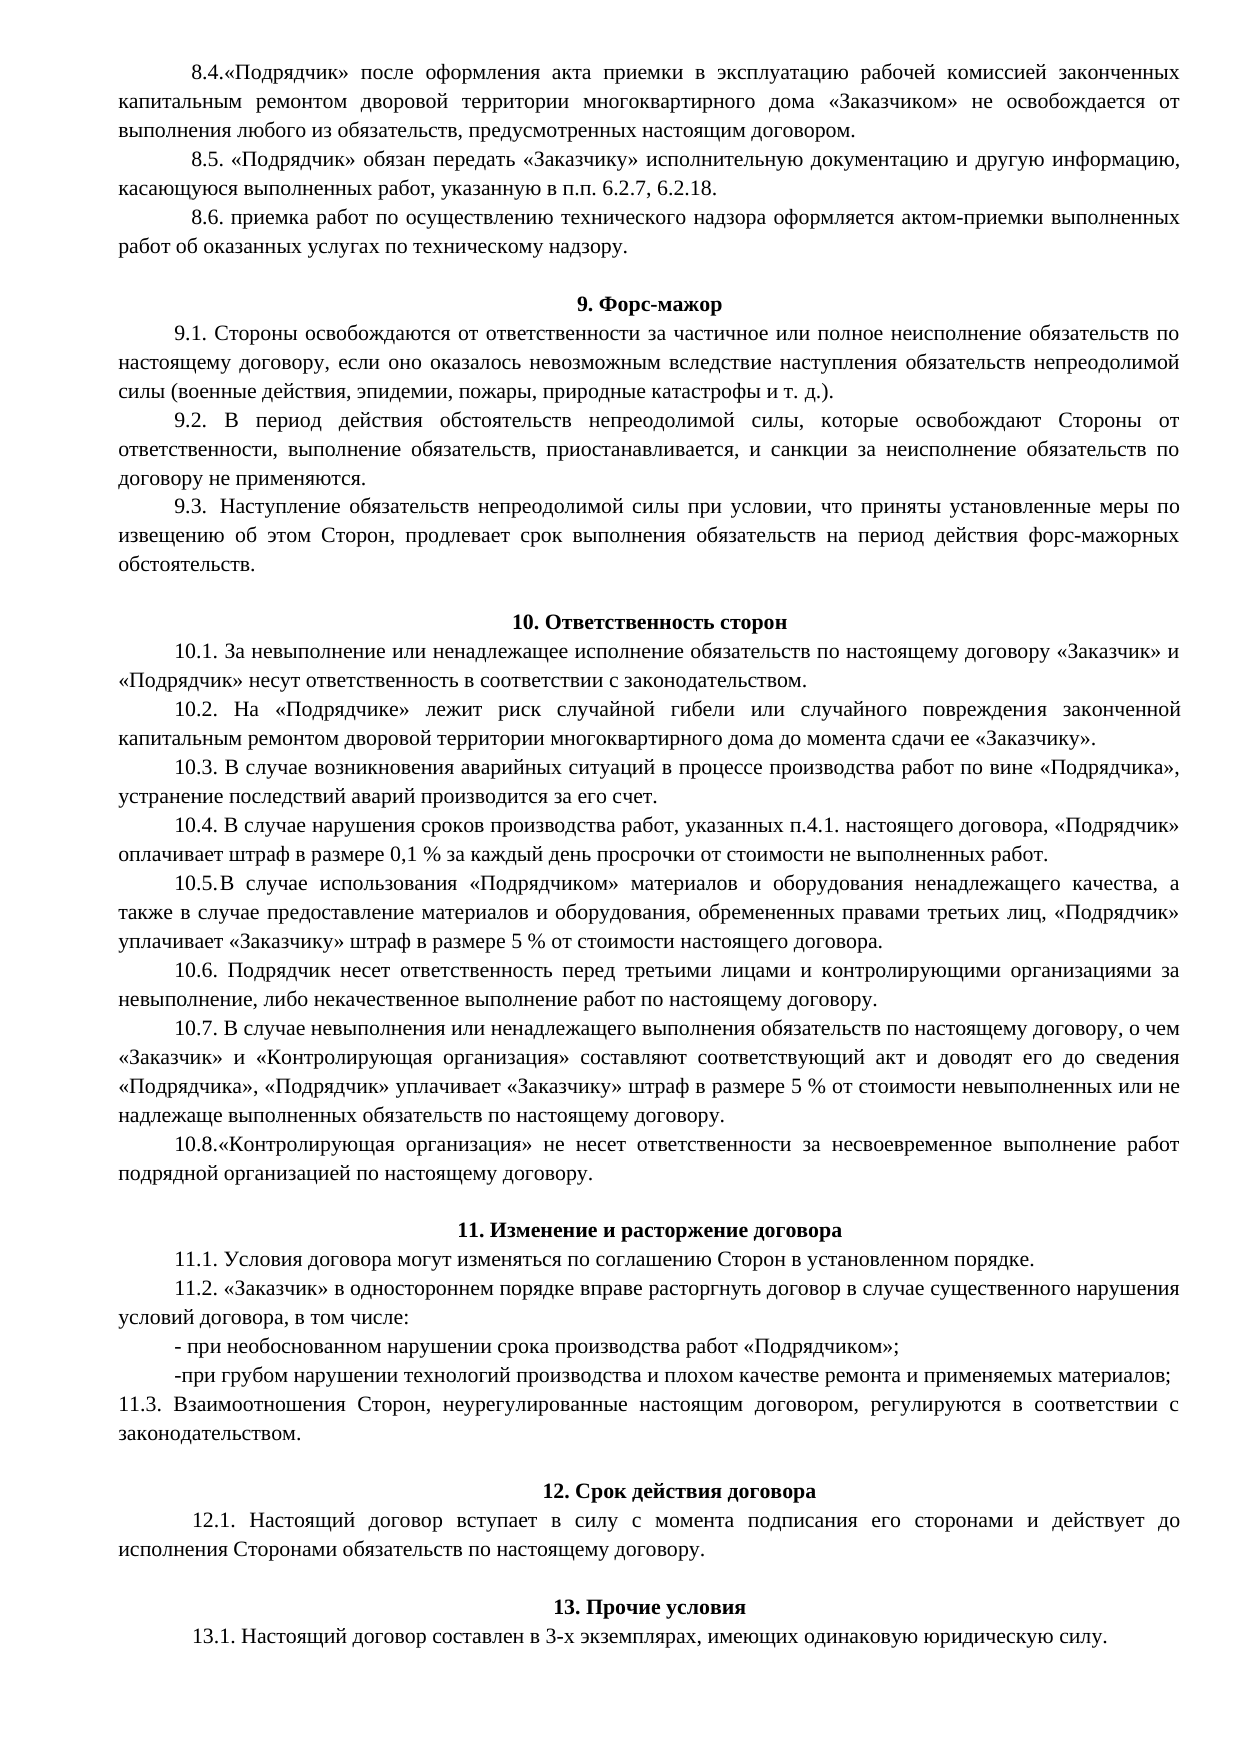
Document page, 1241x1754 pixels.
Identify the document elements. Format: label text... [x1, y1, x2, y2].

text 13. Прочие условия [118, 1594, 1181, 1619]
text 10.1. За невыполнение или ненадлежащее исполнение обязательств по настоящему договору «Заказчик» и «Подрядчик» несут ответственность в соответствии с законодательством. [118, 638, 1181, 692]
text 10.7. В случае невыполнения или ненадлежащего выполнения обязательств по настоящему договору, о чем «Заказчик» и «Контролирующая организация» составляют соответствующий акт и доводят его до сведения «Подрядчика», «Подрядчик» уплачивает «Заказчику» штраф в размере 5 % от стоимости невыполненных или не надлежаще выполненных обязательств по настоящему договору. [118, 1015, 1181, 1127]
list В случае использования «Подрядчиком» материалов и оборудования ненадлежащего качества, а также в случае предоставление материалов и оборудования, обремененных правами третьих лиц, «Подрядчик» уплачивает «Заказчику» штраф в размере 5 % от стоимости настоящего договора. [118, 870, 1181, 953]
list приемка работ по осуществлению технического надзора оформляется актом-приемки выполненных работ об оказанных услугах по техническому надзору. [118, 204, 1181, 258]
text 8.4.«Подрядчик» после оформления акта приемки в эксплуатацию рабочей комиссией законченных капитальным ремонтом дворовой территории многоквартирного дома «Заказчиком» не освобождается от выполнения любого из обязательств, предусмотренных настоящим договором. [118, 59, 1181, 142]
text 11.3. Взаимоотношения Сторон, неурегулированные настоящим договором, регулируются в соответствии с законодательством. [118, 1391, 1181, 1445]
text 10.2. На «Подрядчике» лежит риск случайной гибели или случайного повреждения законченной капитальным ремонтом дворовой территории многоквартирного дома до момента сдачи ее «Заказчику». [118, 696, 1181, 750]
text 10.8.«Контролирующая организация» не несет ответственности за несвоевременное выполнение работ подрядной организацией по настоящему договору. [118, 1131, 1181, 1185]
text 11.2. «Заказчик» в одностороннем порядке вправе расторгнуть договор в случае существенного нарушения условий договора, в том числе: [118, 1275, 1181, 1329]
text 12.1. Настоящий договор вступает в силу с момента подписания его сторонами и действует до исполнения Сторонами обязательств по настоящему договору. [118, 1507, 1181, 1561]
list «Подрядчик» обязан передать «Заказчику» исполнительную документацию и другую информацию, касающуюся выполненных работ, указанную в п.п. 6.2.7, 6.2.18. [118, 146, 1181, 200]
text 11. Изменение и расторжение договора [118, 1217, 1181, 1243]
list Наступление обязательств непреодолимой силы при условии, что приняты установленные меры по извещению об этом Сторон, продлевает срок выполнения обязательств на период действия форс-мажорных обстоятельств. [118, 493, 1181, 577]
text 9. Форс-мажор [118, 291, 1181, 316]
text 11.1. Условия договора могут изменяться по соглашению Сторон в установленном порядке. [118, 1246, 1181, 1272]
text 9.1. Стороны освобождаются от ответственности за частичное или полное неисполнение обязательств по настоящему договору, если оно оказалось невозможным вследствие наступления обязательств непреодолимой силы (военные действия, эпидемии, пожары, природные катастрофы и т. д.). [118, 320, 1181, 403]
text 12. Срок действия договора [118, 1478, 1181, 1503]
text 10.4. В случае нарушения сроков производства работ, указанных п.4.1. настоящего договора, «Подрядчик» оплачивает штраф в размере 0,1 % за каждый день просрочки от стоимости не выполненных работ. [118, 812, 1181, 866]
text 10. Ответственность сторон [118, 609, 1181, 634]
text 13.1. Настоящий договор составлен в 3-х экземплярах, имеющих одинаковую юридическую силу. [118, 1623, 1181, 1648]
text -при грубом нарушении технологий производства и плохом качестве ремонта и применяемых материалов; [118, 1362, 1181, 1387]
text 10.6. Подрядчик несет ответственность перед третьими лицами и контролирующими организациями за невыполнение, либо некачественное выполнение работ по настоящему договору. [118, 957, 1181, 1011]
text - при необоснованном нарушении срока производства работ «Подрядчиком»; [118, 1333, 1181, 1358]
text 9.2. В период действия обстоятельств непреодолимой силы, которые освобождают Стороны от ответственности, выполнение обязательств, приостанавливается, и санкции за неисполнение обязательств по договору не применяются. [118, 407, 1181, 490]
text 10.3. В случае возникновения аварийных ситуаций в процессе производства работ по вине «Подрядчика», устранение последствий аварий производится за его счет. [118, 754, 1181, 808]
